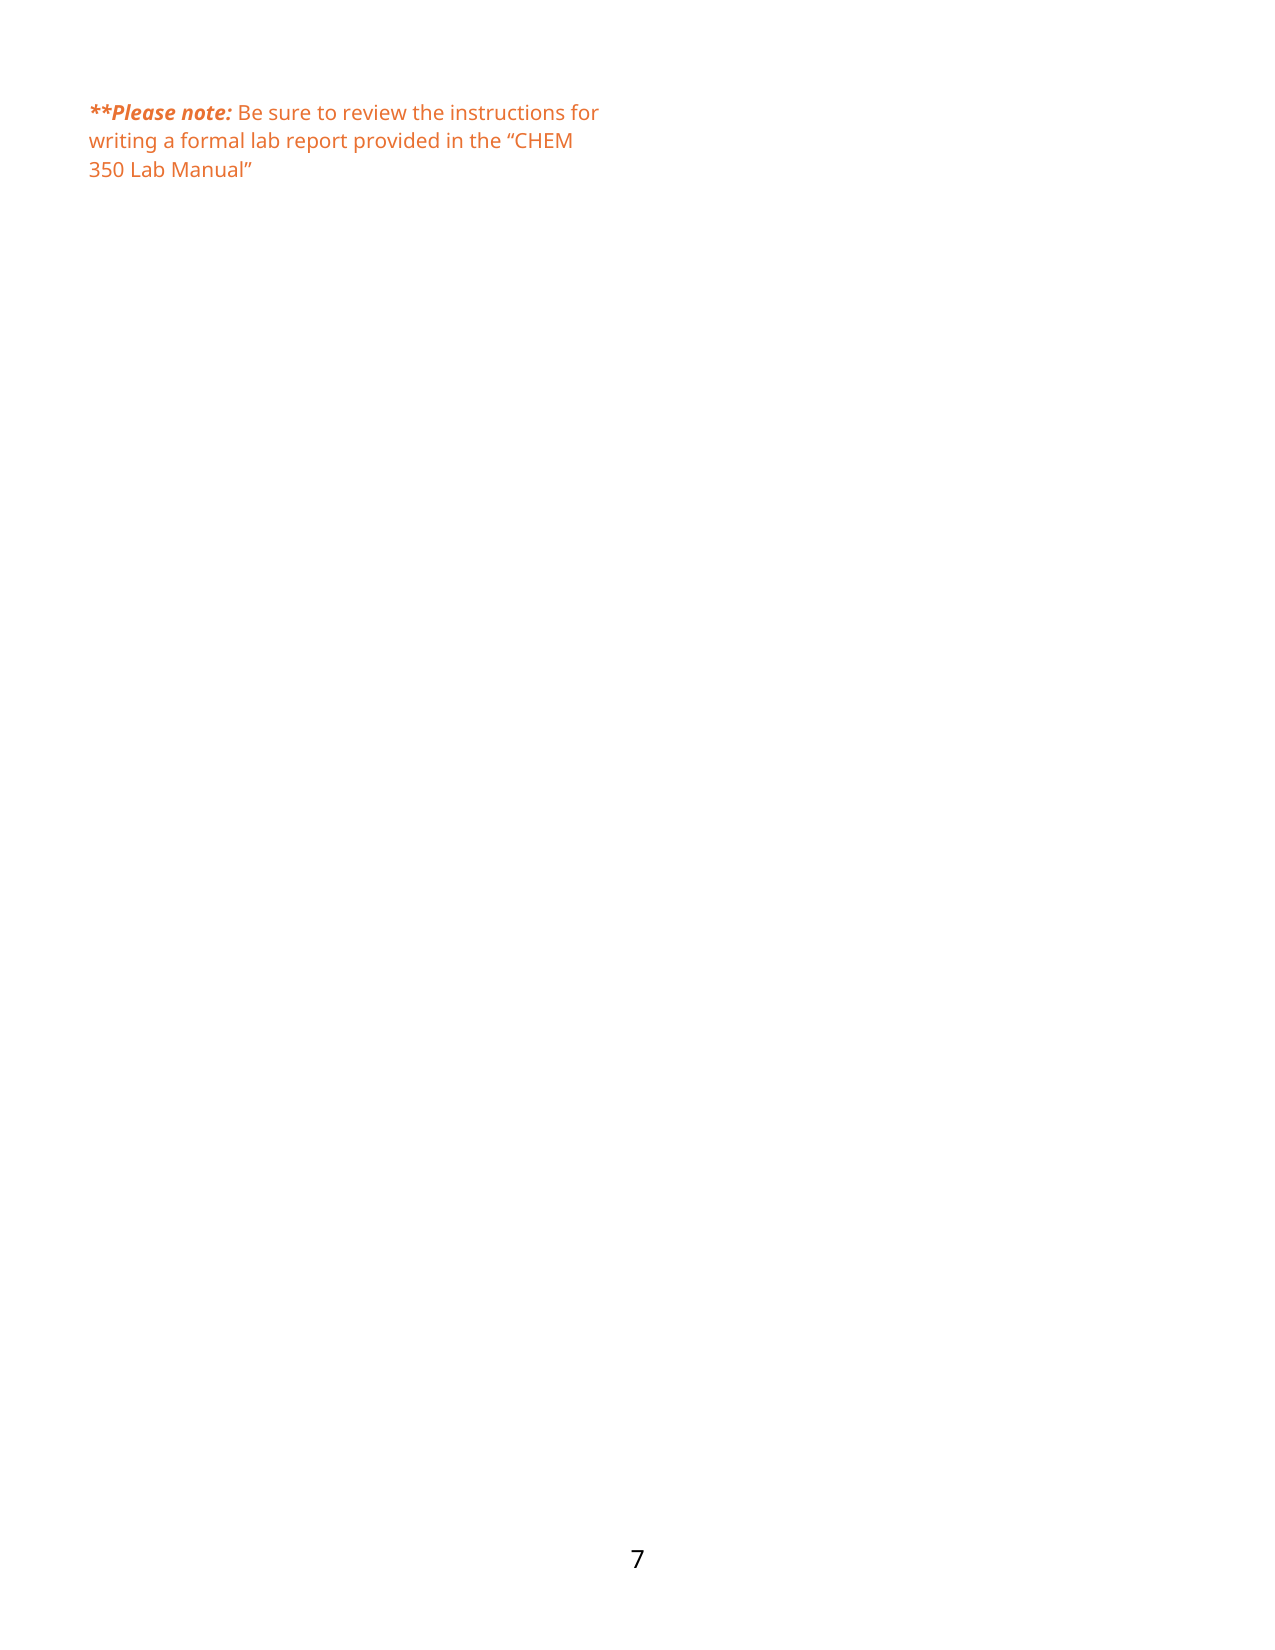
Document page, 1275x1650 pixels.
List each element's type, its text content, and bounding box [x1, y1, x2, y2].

text **Please note: Be sure to review the instructions for writing a formal lab report provided in the “CHEM 350 Lab Manual” [89, 98, 601, 183]
